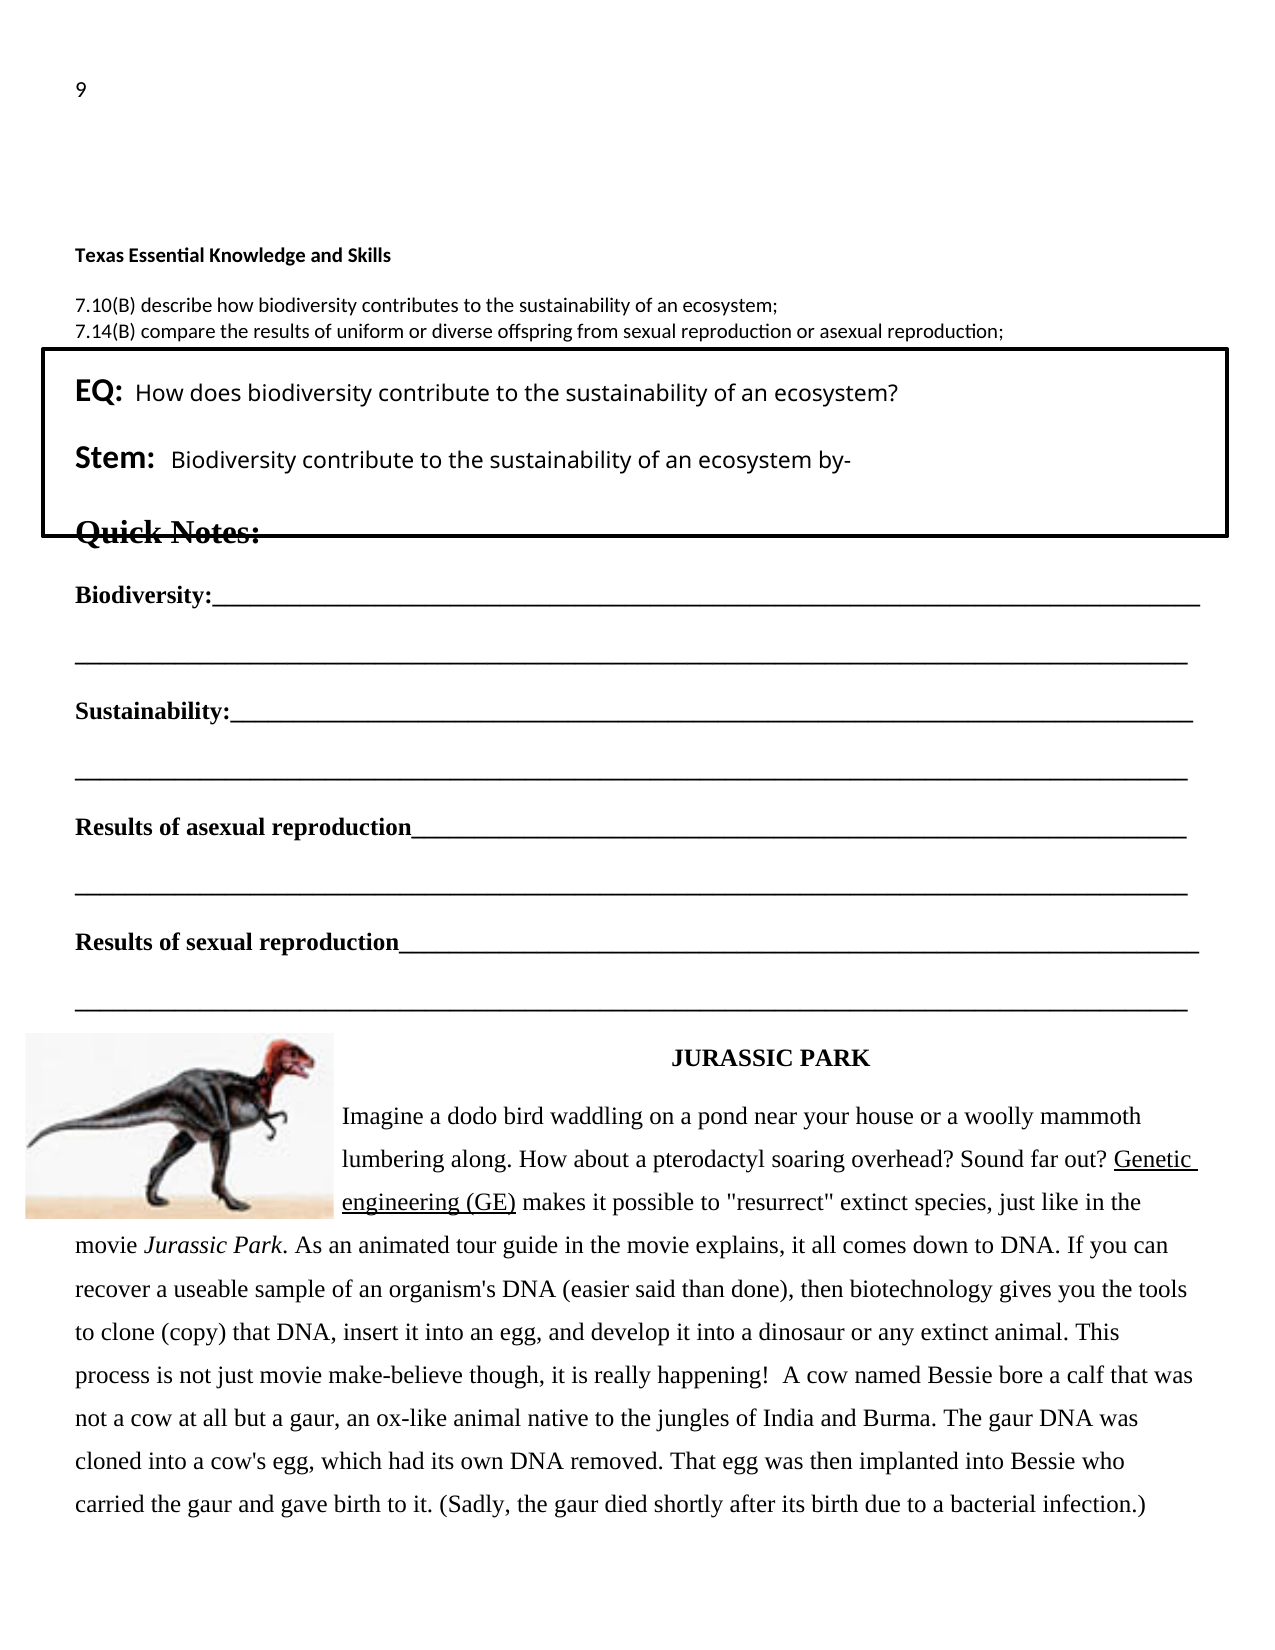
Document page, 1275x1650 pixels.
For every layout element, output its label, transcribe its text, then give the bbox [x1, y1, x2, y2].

text 7.10(B) describe how biodiversity contributes to the sustainability of an ecosystem; [75, 293, 1200, 318]
text Sustainability:_____________________________________________________________________________ [75, 696, 1200, 724]
text Results of sexual reproduction________________________________________________________________ [75, 927, 1200, 956]
text _________________________________________________________________________________________ [75, 638, 1200, 667]
text _________________________________________________________________________________________ [75, 869, 1200, 898]
text 7.14(B) compare the results of uniform or diverse offspring from sexual reproduction or asexual reproduction; [75, 318, 1200, 343]
text Quick Notes: [75, 512, 1200, 534]
picture [25, 1033, 334, 1219]
text JURASSIC PARK [334, 1043, 1200, 1072]
text _________________________________________________________________________________________ [75, 754, 1200, 782]
text Quick Notes: [75, 538, 1200, 551]
text Biodiversity:_______________________________________________________________________________ [75, 580, 1200, 609]
text EQ: How does biodiversity contribute to the sustainability of an ecosystem? [75, 369, 1200, 410]
text Stem: Biodiversity contribute to the sustainability of an ecosystem by- [75, 437, 1200, 477]
text Imagine a dodo bird waddling on a pond near your house or a woolly mammoth lumbering along. How about a pterodactyl soaring overhead? Sound far out? Genetic engineering (GE) makes it possible to "resurrect" extinct species, just like in the movie Jurassic Park. As an animated tour guide in the movie explains, it all comes down to DNA. If you can recover a useable sample of an organism's DNA (easier said than done), then biotechnology gives you the tools to clone (copy) that DNA, insert it into an egg, and develop it into a dinosaur or any extinct animal. This process is not just movie make-believe though, it is really happening! A cow named Bessie bore a calf that was not a cow at all but a gaur, an ox-like animal native to the jungles of India and Burma. The gaur DNA was cloned into a cow's egg, which had its own DNA removed. That egg was then implanted into Bessie who carried the gaur and gave birth to it. (Sadly, the gaur died shortly after its birth due to a bacterial infection.) [75, 1101, 1200, 1518]
text _________________________________________________________________________________________ [75, 985, 1200, 1014]
text Results of asexual reproduction______________________________________________________________ [75, 812, 1200, 840]
text Texas Essential Knowledge and Skills [75, 243, 1200, 268]
